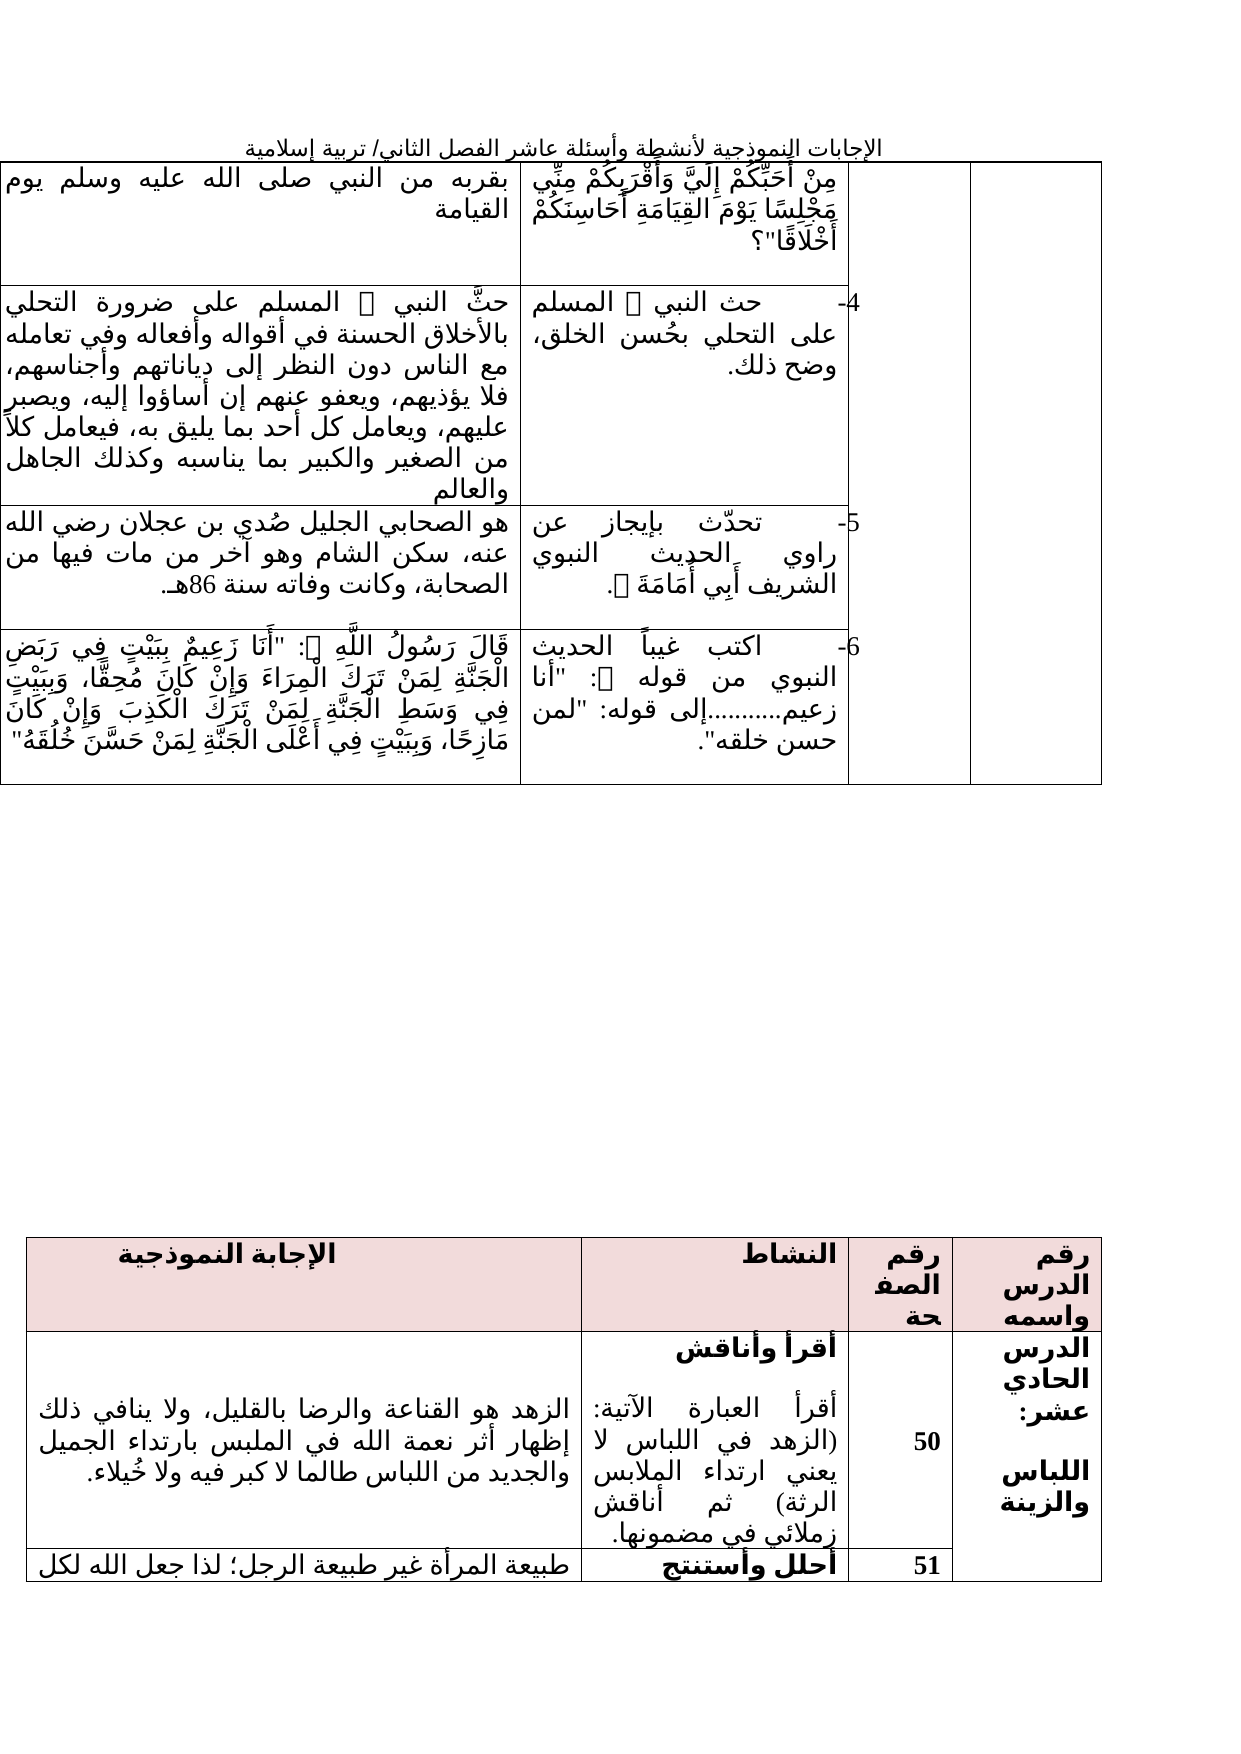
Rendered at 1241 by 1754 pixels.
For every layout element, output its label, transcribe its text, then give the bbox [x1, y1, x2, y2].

table_cell قَالَ رَسُولُ اللَّهِ : "أَنَا زَعِيمٌ بِبَيْتٍ فِي رَبَضِ الْجَنَّةِ لِمَنْ تَرَكَ الْمِرَاءَ وَإِنْ كَانَ مُحِقًّا، وَبِبَيْتٍ فِي وَسَطِ الْجَنَّةِ لِمَنْ تَرَكَ الْكَذِبَ وَإِنْ كَانَ مَازِحًا، وَبِبَيْتٍ فِي أَعْلَى الْجَنَّةِ لِمَنْ حَسَّنَ خُلُقَهُ" [1, 630, 520, 784]
table_cell اكتب غيباً الحديث النبوي من قوله : "أنا زعيم...........إلى قوله: "لمن حسن خلقه". [521, 630, 848, 784]
table_header رقم الدرس واسمه [953, 1238, 1101, 1331]
table_cell الزهد هو القناعة والرضا بالقليل، ولا ينافي ذلك إظهار أثر نعمة الله في الملبس بارتداء الجميل والجديد من اللباس طالما لا كبر فيه ولا خُيلاء. [27, 1332, 581, 1548]
table_cell 51 [849, 1549, 952, 1581]
table_cell أقرأ وأناقش أقرأ العبارة الآتية:(الزهد في اللباس لا يعني ارتداء الملابس الرثة) ثم أناقش زملائي في مضمونها. [582, 1332, 848, 1548]
table_cell هو الصحابي الجليل صُدي بن عجلان رضي الله عنه، سكن الشام وهو آخر من مات فيها من الصحابة، وكانت وفاته سنة 86هـ. [1, 506, 520, 629]
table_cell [1, 163, 520, 285]
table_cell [582, 1549, 848, 1581]
table_header رقم الصفحة [849, 1238, 952, 1331]
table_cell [27, 1549, 581, 1581]
table_cell الدرس الحادي عشر: اللباس والزينة [953, 1332, 1101, 1581]
table_cell حثَّ النبي المسلم على ضرورة التحلي بالأخلاق الحسنة في أقواله وأفعاله وفي تعامله مع الناس دون النظر إلى دياناتهم وأجناسهم، فلا يؤذيهم، ويعفو عنهم إن أساؤوا إليه، ويصبر عليهم، ويعامل كل أحد بما يليق به، فيعامل كلاً من الصغير والكبير بما يناسبه وكذلك الجاهل والعالم [1, 286, 520, 505]
table_cell حث النبي المسلم على التحلي بحُسن الخلق، وضح ذلك. [521, 286, 848, 505]
table_header النشاط [582, 1238, 848, 1331]
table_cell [521, 163, 848, 285]
table_cell 50 [849, 1332, 952, 1548]
table_header الإجابة النموذجية [27, 1238, 581, 1331]
table_cell تحدّث بإيجاز عن راوي الحديث النبوي الشريف أَبِي أُمَامَةَ . [521, 506, 848, 629]
